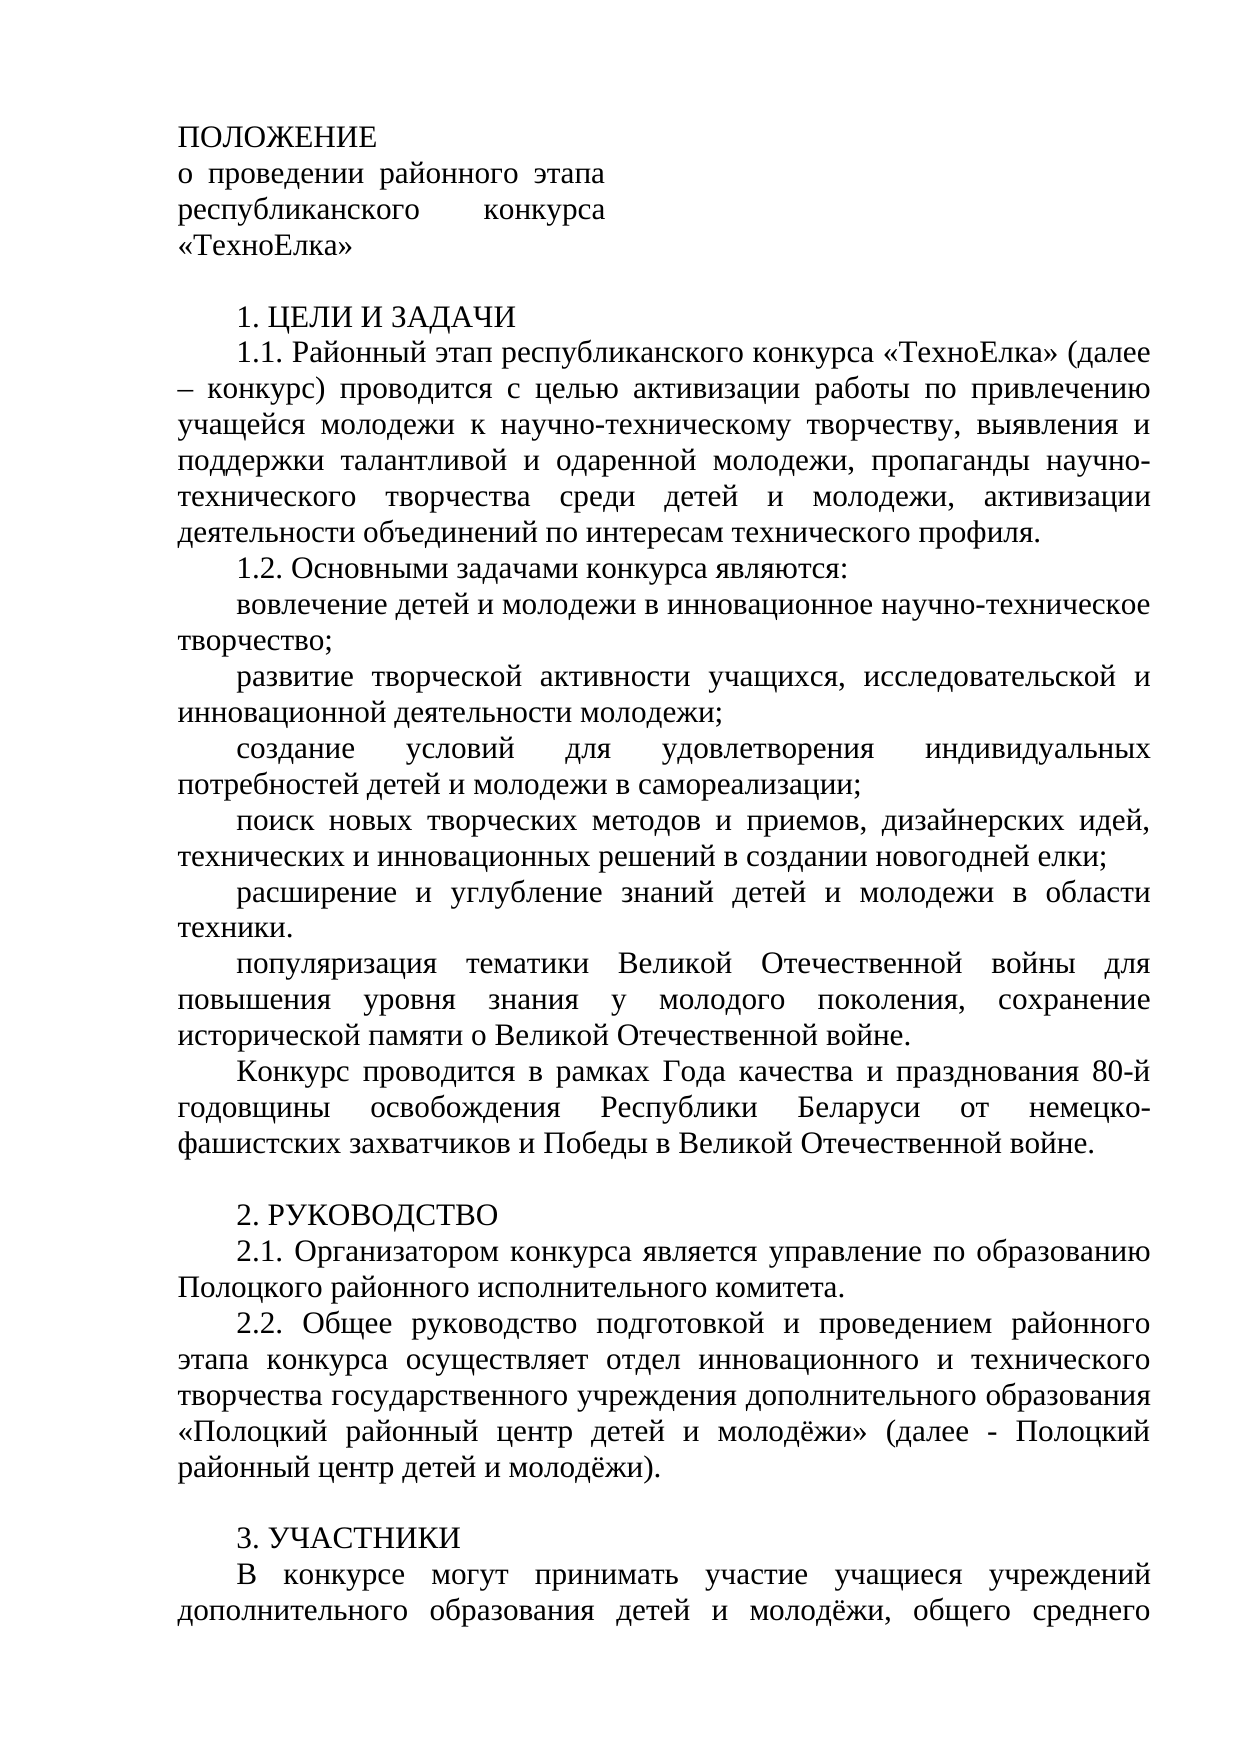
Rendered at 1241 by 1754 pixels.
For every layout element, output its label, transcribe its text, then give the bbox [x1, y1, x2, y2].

text 1. ЦЕЛИ И ЗАДАЧИ [177, 298, 1152, 334]
text о проведении районного этапа республиканского конкурса «ТехноЕлка» [177, 154, 605, 262]
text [177, 1556, 1152, 1627]
text Конкурс проводится в рамках Года качества и празднования 80-й годовщины освобождения Республики Беларуси от немецко-фашистских захватчиков и Победы в Великой Отечественной войне. [177, 1052, 1152, 1160]
text расширение и углубление знаний детей и молодежи в области техники. [177, 873, 1152, 945]
text 2.1. Организатором конкурса является управление по образованию Полоцкого районного исполнительного комитета. [177, 1232, 1152, 1304]
text 3. УЧАСТНИКИ [177, 1520, 1152, 1556]
text популяризация тематики Великой Отечественной войны для повышения уровня знания у молодого поколения, сохранение исторической памяти о Великой Отечественной войне. [177, 945, 1152, 1052]
text 1.1. Районный этап республиканского конкурса «ТехноЕлка» (далее – конкурс) проводится с целью активизации работы по привлечению учащейся молодежи к научно-техническому творчеству, выявления и поддержки талантливой и одаренной молодежи, пропаганды научно-технического творчества среди детей и молодежи, активизации деятельности объединений по интересам технического профиля. [177, 334, 1152, 549]
text 1.2. Основными задачами конкурса являются: [177, 549, 1152, 585]
text ПОЛОЖЕНИЕ [177, 118, 605, 154]
text поиск новых творческих методов и приемов, дизайнерских идей, технических и инновационных решений в создании новогодней елки; [177, 801, 1152, 873]
text развитие творческой активности учащихся, исследовательской и инновационной деятельности молодежи; [177, 657, 1152, 729]
text создание условий для удовлетворения индивидуальных потребностей детей и молодежи в самореализации; [177, 729, 1152, 801]
text вовлечение детей и молодежи в инновационное научно-техническое творчество; [177, 585, 1152, 657]
text 2.2. Общее руководство подготовкой и проведением районного этапа конкурса осуществляет отдел инновационного и технического творчества государственного учреждения дополнительного образования «Полоцкий районный центр детей и молодёжи» (далее - Полоцкий районный центр детей и молодёжи). [177, 1304, 1152, 1484]
text 2. РУКОВОДСТВО [177, 1196, 1152, 1232]
